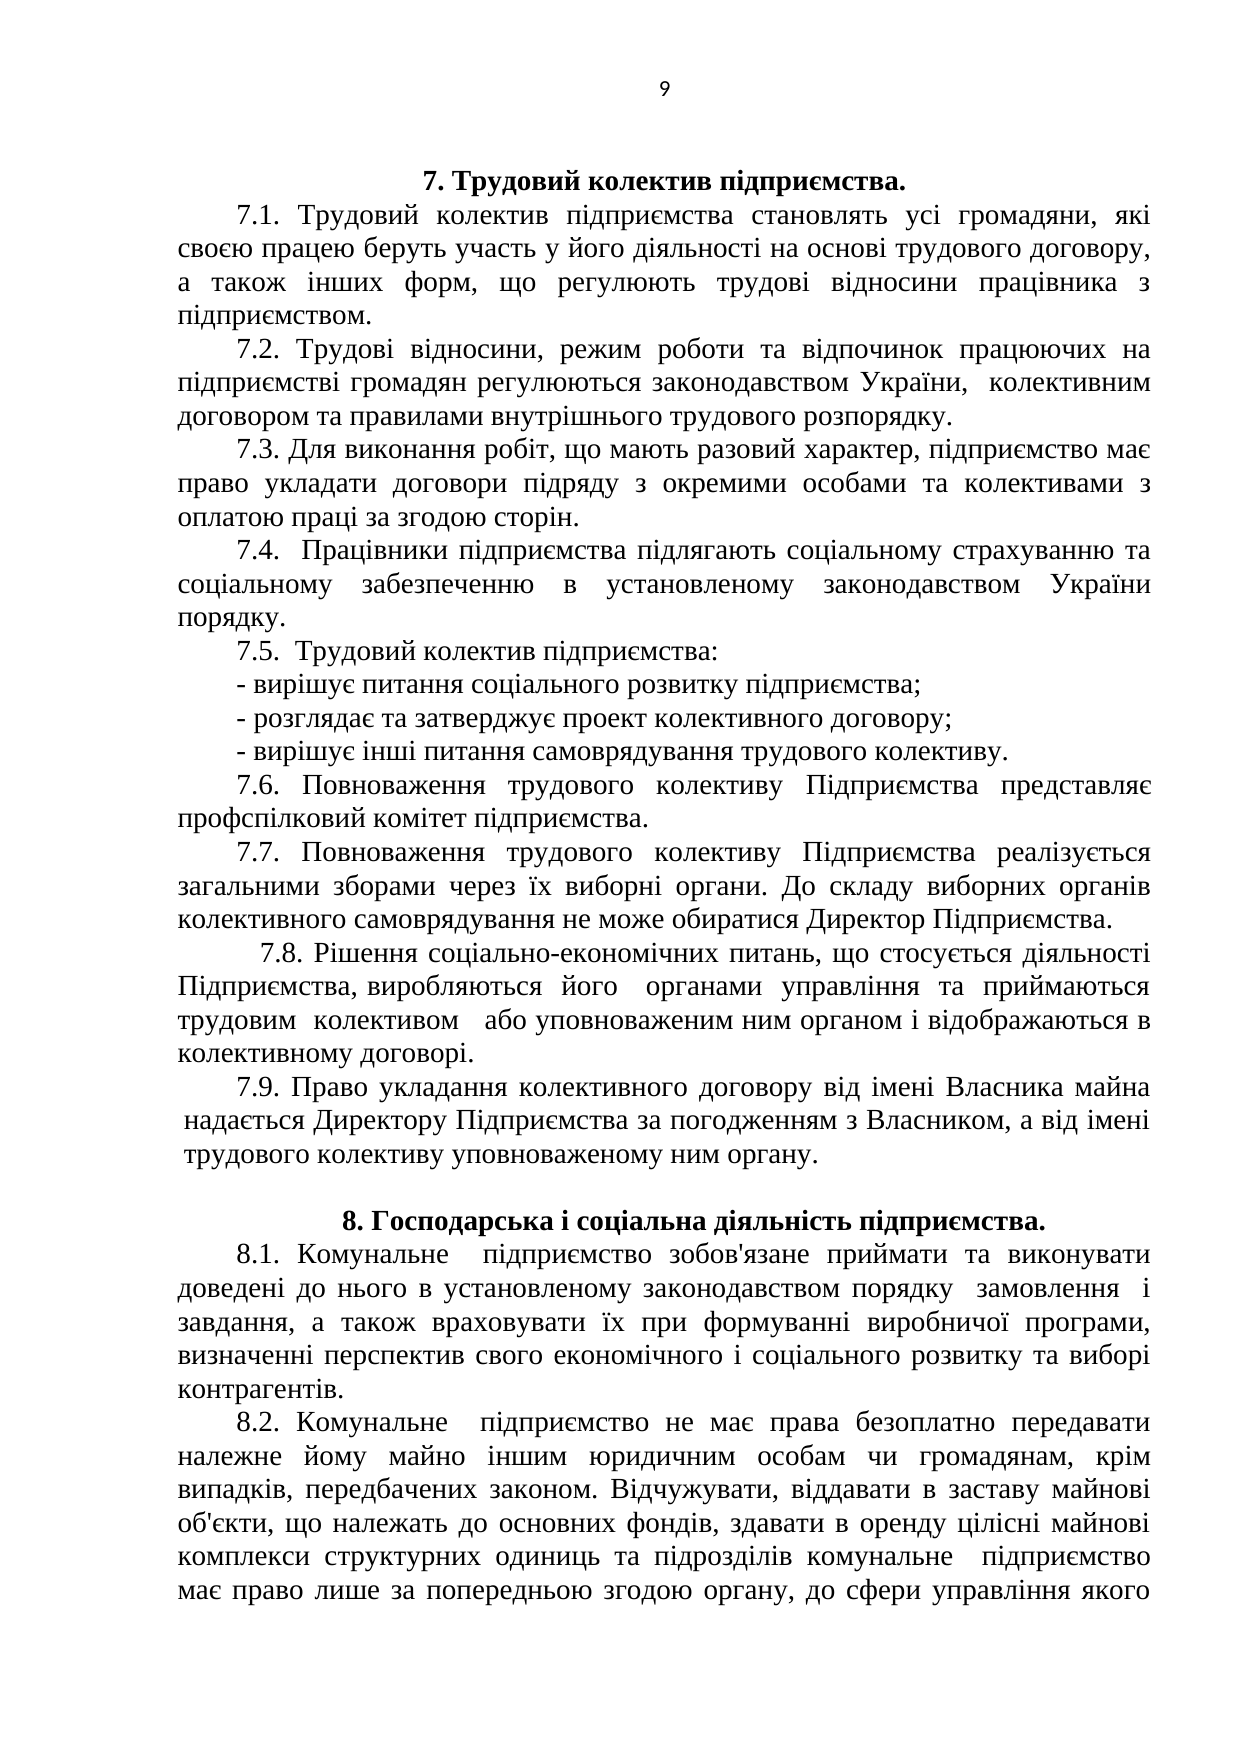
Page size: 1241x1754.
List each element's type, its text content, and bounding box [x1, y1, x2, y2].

text 7.8. Рішення соціально-економічних питань, що стосується діяльності Підприємства, виробляються його органами управління та приймаються трудовим колективом або уповноваженим ним органом і відображаються в колективному договорі. [177, 935, 1152, 1069]
text 7.7. Повноваження трудового колективу Підприємства реалізується загальними зборами через їх виборні органи. До складу виборних органів колективного самоврядування не може обиратися Директор Підприємства. [177, 834, 1152, 935]
text 7.2. Трудові відносини, режим роботи та відпочинок працюючих на підприємстві громадян регулюються законодавством України, колективним договором та правилами внутрішнього трудового розпорядку. [177, 331, 1152, 432]
text - розглядає та затверджує проект колективного договору; [177, 700, 1152, 733]
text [177, 1404, 1152, 1606]
text 7.3. Для виконання робіт, що мають разовий характер, підприємство має право укладати договори підряду з окремими особами та колективами з оплатою праці за згодою сторін. [177, 432, 1152, 532]
text - вирішує питання соціального розвитку підприємства; [177, 666, 1152, 700]
text 8.1. Комунальне підприємство зобов'язане приймати та виконувати доведені до нього в установленому законодавством порядку замовлення і завдання, а також враховувати їх при формуванні виробничої програми, визначенні перспектив свого економічного і соціального розвитку та виборі контрагентів. [177, 1237, 1152, 1404]
text 7.6. Повноваження трудового колективу Підприємства представляє профспілковий комітет підприємства. [177, 767, 1152, 834]
text 7. Трудовий колектив підприємства. [177, 163, 1152, 197]
text 7.9. Право укладання колективного договору від імені Власника майна надається Директору Підприємства за погодженням з Власником, а від імені трудового колективу уповноваженому ним органу. [183, 1069, 1152, 1169]
text - вирішує інші питання самоврядування трудового колективу. [177, 733, 1152, 767]
text 7.1. Трудовий колектив підприємства становлять усі громадяни, які своєю працею беруть участь у його діяльності на основі трудового договору, а також інших форм, що регулюють трудові відносини працівника з підприємством. [177, 197, 1152, 331]
text 7.4. Працівники підприємства підлягають соціальному страхуванню та соціальному забезпеченню в установленому законодавством України порядку. [177, 532, 1152, 633]
text 7.5. Трудовий колектив підприємства: [177, 633, 1152, 666]
text 8. Господарська і соціальна діяльність підприємства. [177, 1203, 1152, 1237]
